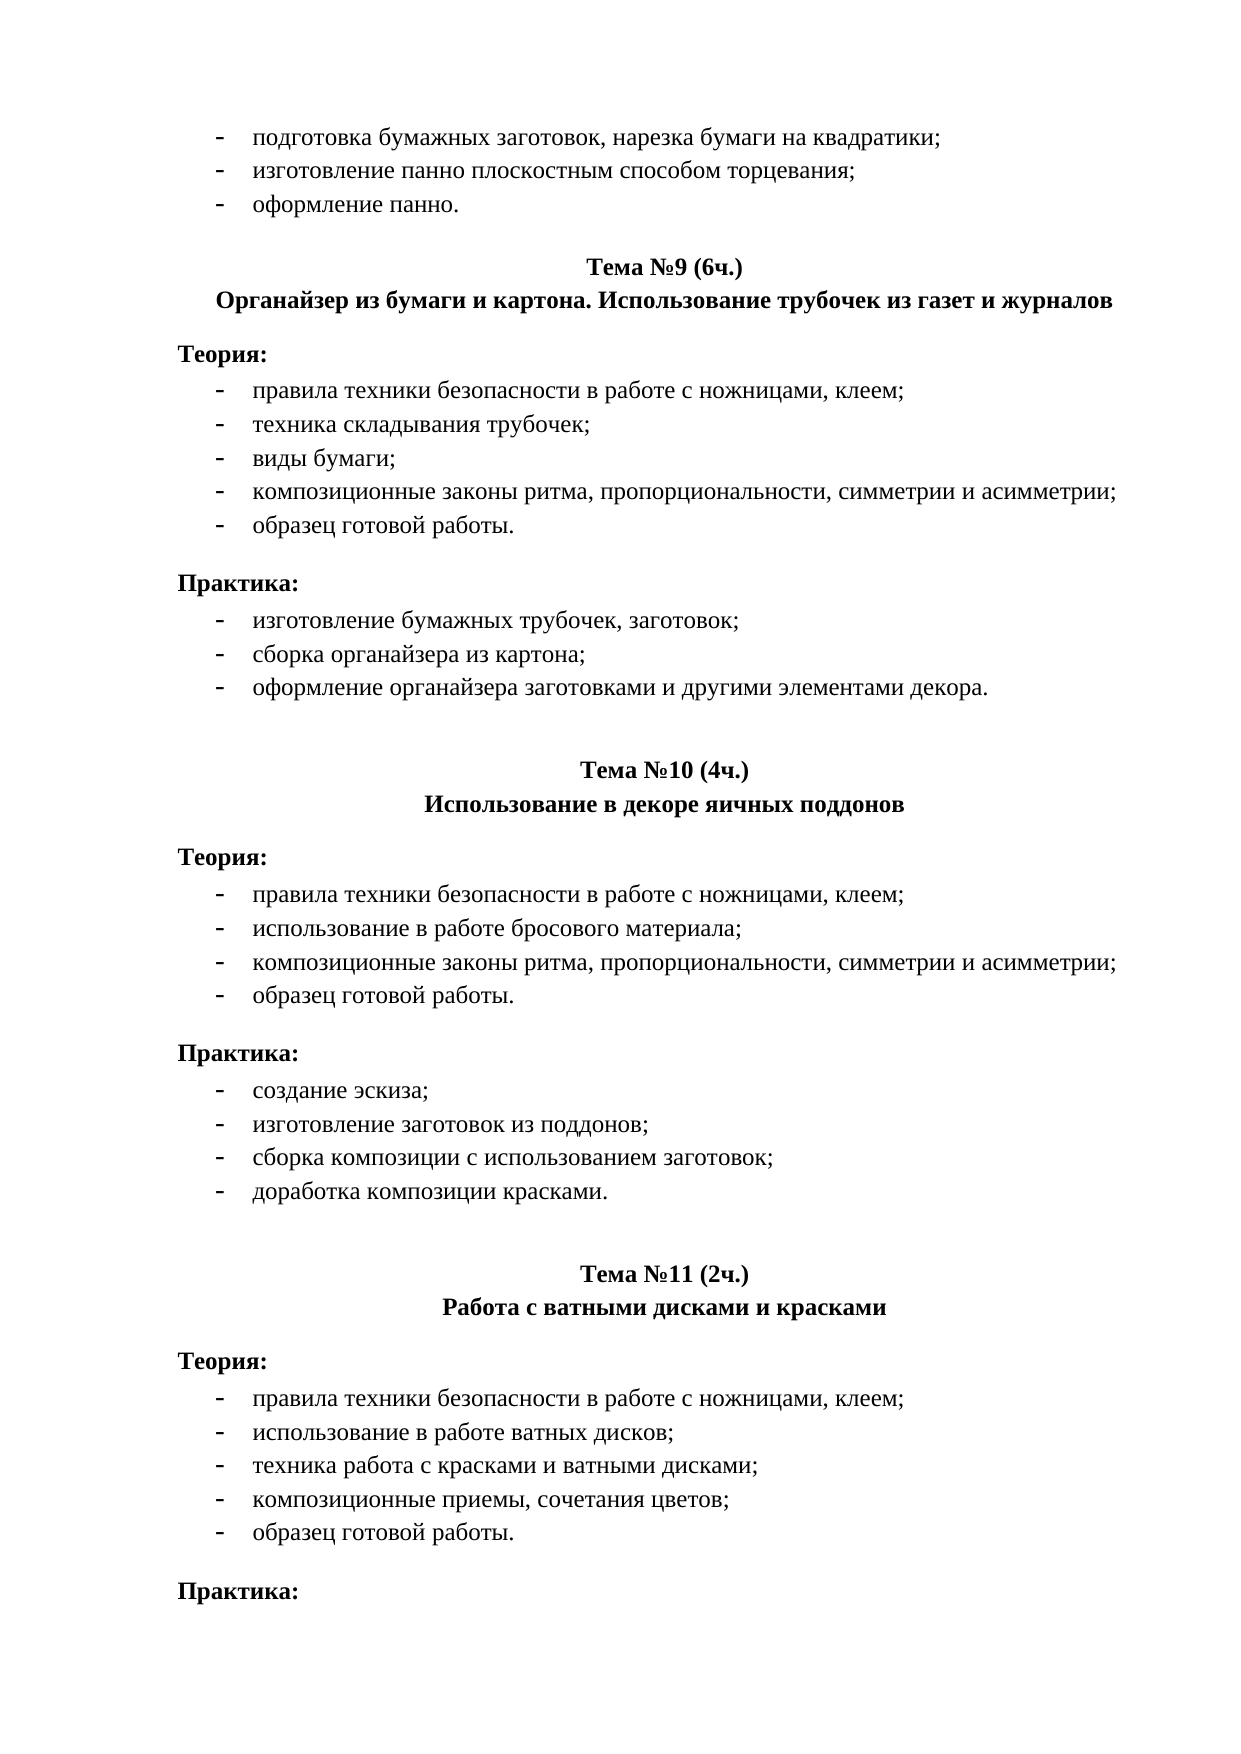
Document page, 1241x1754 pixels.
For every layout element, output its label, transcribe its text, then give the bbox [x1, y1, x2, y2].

list правила техники безопасности в работе с ножницами, клеем; [215, 1379, 1152, 1413]
list образец готовой работы. [215, 976, 1152, 1010]
list виды бумаги; [215, 439, 1152, 472]
list использование в работе бросового материала; [215, 909, 1152, 943]
list изготовление панно плоскостным способом торцевания; [215, 152, 1152, 185]
list сборка композиции с использованием заготовок; [215, 1138, 1152, 1172]
text Работа с ватными дисками и красками [177, 1292, 1152, 1321]
list подготовка бумажных заготовок, нарезка бумаги на квадратики; [215, 118, 1152, 152]
list использование в работе ватных дисков; [215, 1413, 1152, 1446]
list оформление панно. [215, 185, 1152, 219]
list техника складывания трубочек; [215, 405, 1152, 439]
text Практика: [177, 1038, 1152, 1067]
text Теория: [177, 339, 1152, 367]
list композиционные законы ритма, пропорциональности, симметрии и асимметрии; [215, 472, 1152, 506]
text Теория: [177, 1346, 1152, 1375]
list правила техники безопасности в работе с ножницами, клеем; [215, 372, 1152, 405]
list правила техники безопасности в работе с ножницами, клеем; [215, 876, 1152, 909]
list образец готовой работы. [215, 506, 1152, 539]
list доработка композиции красками. [215, 1172, 1152, 1206]
list сборка органайзера из картона; [215, 635, 1152, 668]
text Тема №9 (6ч.) [177, 252, 1152, 281]
text Органайзер из бумаги и картона. Использование трубочек из газет и журналов [177, 285, 1152, 313]
list образец готовой работы. [215, 1513, 1152, 1547]
list композиционные законы ритма, пропорциональности, симметрии и асимметрии; [215, 943, 1152, 976]
text Тема №11 (2ч.) [177, 1259, 1152, 1288]
list создание эскиза; [215, 1071, 1152, 1105]
text Использование в декоре яичных поддонов [177, 789, 1152, 817]
list изготовление заготовок из поддонов; [215, 1105, 1152, 1138]
list композиционные приемы, сочетания цветов; [215, 1480, 1152, 1513]
list изготовление бумажных трубочек, заготовок; [215, 601, 1152, 635]
text Практика: [177, 568, 1152, 597]
text Тема №10 (4ч.) [177, 756, 1152, 784]
text Теория: [177, 842, 1152, 871]
text Практика: [177, 1576, 1152, 1604]
list техника работа с красками и ватными дисками; [215, 1446, 1152, 1480]
list оформление органайзера заготовками и другими элементами декора. [215, 668, 1152, 702]
